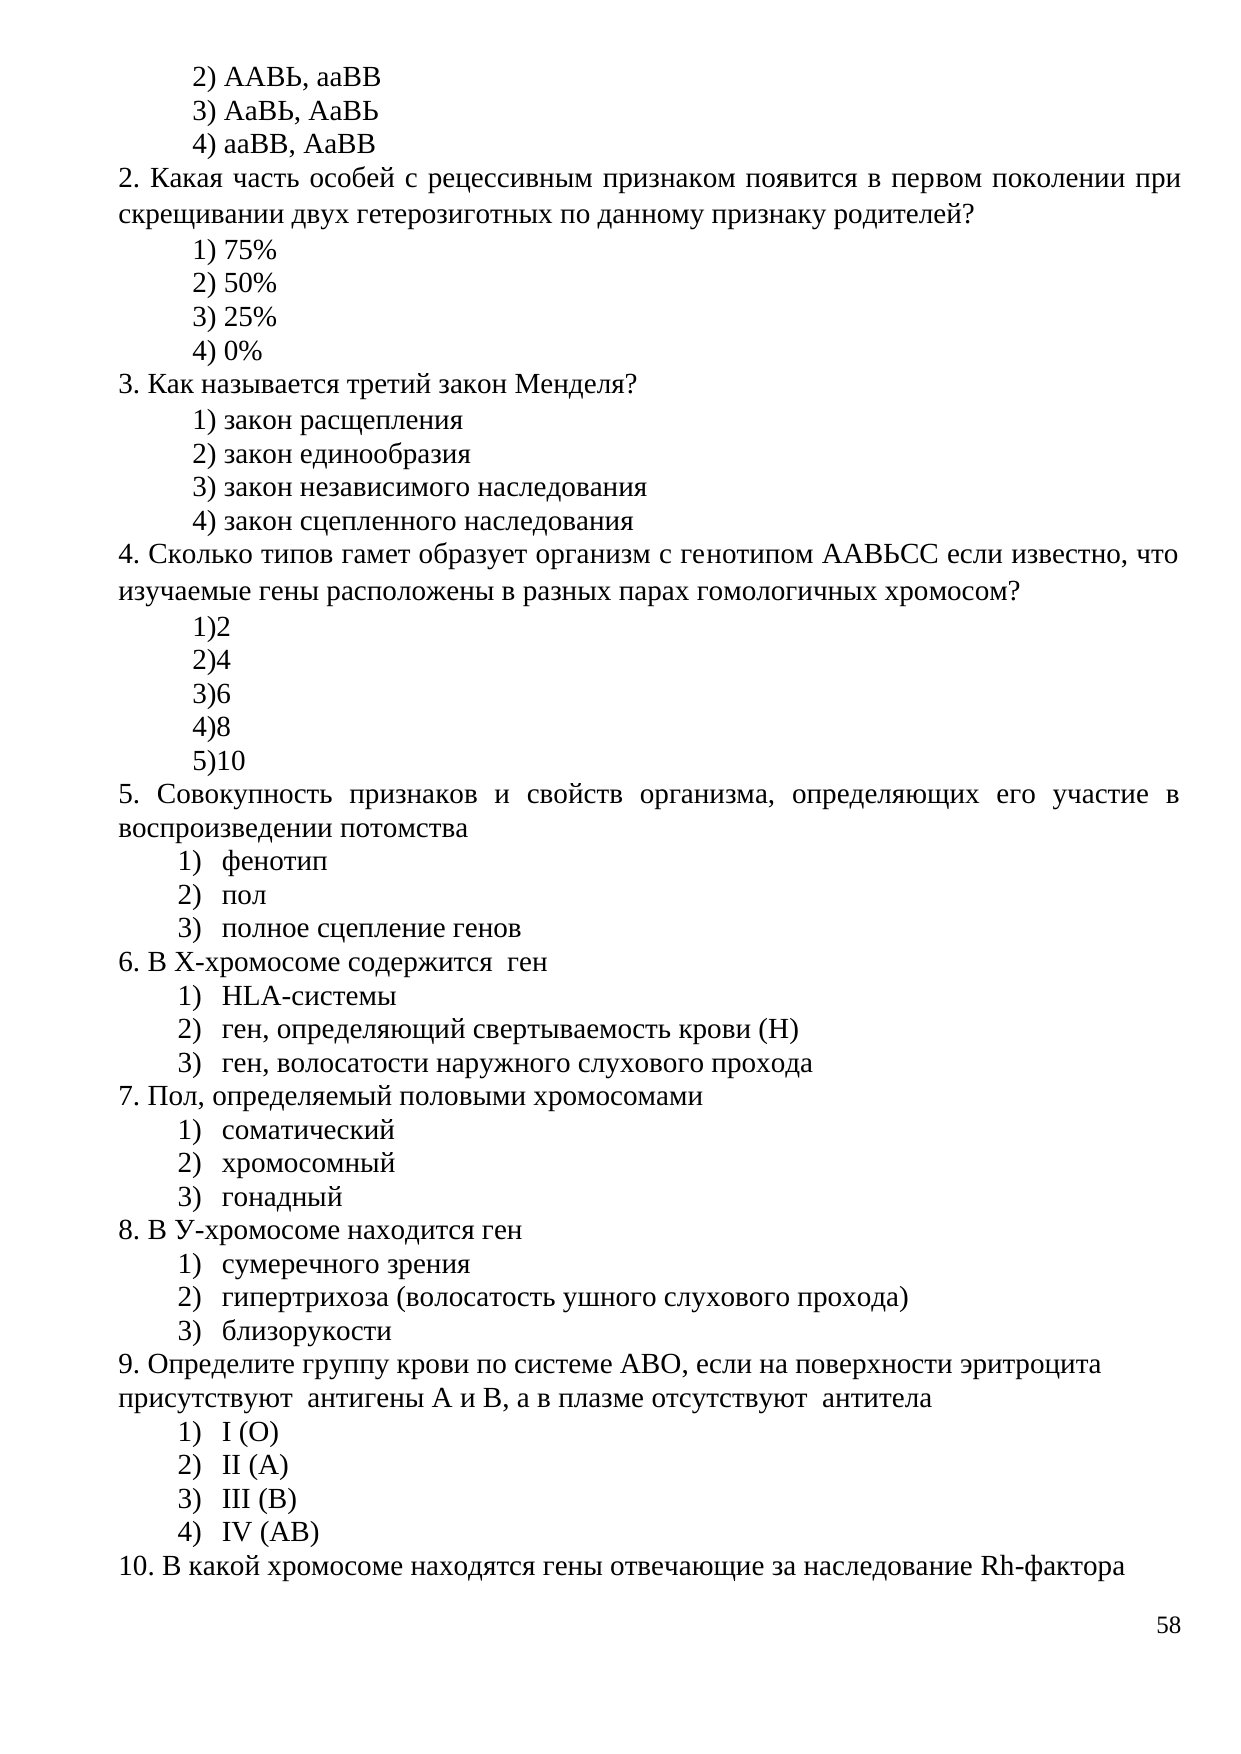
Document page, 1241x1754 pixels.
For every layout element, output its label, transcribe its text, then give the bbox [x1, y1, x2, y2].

list III (В) [177, 1481, 1181, 1514]
text 3) закон независимого наследования [118, 469, 1240, 503]
text 6. В Х-хромосоме содержится ген [118, 944, 1181, 978]
text 4. Сколько типов гамет образует организм с генотипом ААВЬСС если известно, что изучаемые гены расположены в разных парах гомологичных хромосом? [118, 536, 1179, 606]
text 9. Определите группу крови по системе АВО, если на поверхности эритроцита присутствуют антигены А и В, а в плазме отсутствуют антитела [118, 1347, 1181, 1414]
list близорукости [177, 1313, 1181, 1347]
text 5)10 [118, 743, 1179, 776]
text 1) 75% [118, 232, 1181, 266]
list IV (АВ) [177, 1514, 1181, 1548]
list полное сцепление генов [177, 911, 1181, 944]
list гонадный [177, 1179, 1181, 1212]
list II (А) [177, 1447, 1181, 1481]
list пол [177, 877, 1181, 911]
text 3) 25% [118, 299, 1181, 333]
list фенотип [177, 843, 1181, 877]
text 4)8 [118, 709, 1179, 743]
text 4) 0% [118, 333, 1181, 366]
text 3) АаВЬ, АаВЬ [118, 93, 1181, 126]
text 3)6 [118, 676, 1179, 709]
list хромосомный [177, 1145, 1181, 1179]
text 5. Совокупность признаков и свойств организма, определяющих его участие в воспроизведении потомства [118, 776, 1181, 843]
text 2) ААВЬ, ааВВ [118, 59, 1181, 93]
text 4) закон сцепленного наследования [118, 503, 1240, 536]
text 8. В У-хромосоме находится ген [118, 1212, 1181, 1246]
text 10. В какой хромосоме находятся гены отвечающие за наследование Rh-фактора [118, 1548, 1181, 1581]
list сумеречного зрения [177, 1246, 1181, 1279]
text 2. Какая часть особей с рецессивным признаком появится в первом поколении при скрещивании двух гетерозиготных по данному признаку родителей? [118, 160, 1181, 229]
list HLA-системы [177, 978, 1181, 1011]
text 3. Как называется третий закон Менделя? [118, 366, 1240, 400]
list гипертрихоза (волосатость ушного слухового прохода) [177, 1279, 1181, 1313]
text 7. Пол, определяемый половыми хромосомами [118, 1078, 1181, 1112]
text 1)2 [118, 609, 1179, 642]
text 2) 50% [118, 266, 1181, 299]
list ген, определяющий свертываемость крови (Н) [177, 1011, 1181, 1045]
text 2) закон единообразия [118, 436, 1240, 469]
list соматический [177, 1112, 1181, 1145]
list I (О) [177, 1414, 1181, 1447]
text 2)4 [118, 642, 1179, 676]
text 4) ааВВ, АаВВ [118, 126, 1181, 160]
text 1) закон расщепления [118, 402, 1240, 436]
list ген, волосатости наружного слухового прохода [177, 1045, 1181, 1078]
